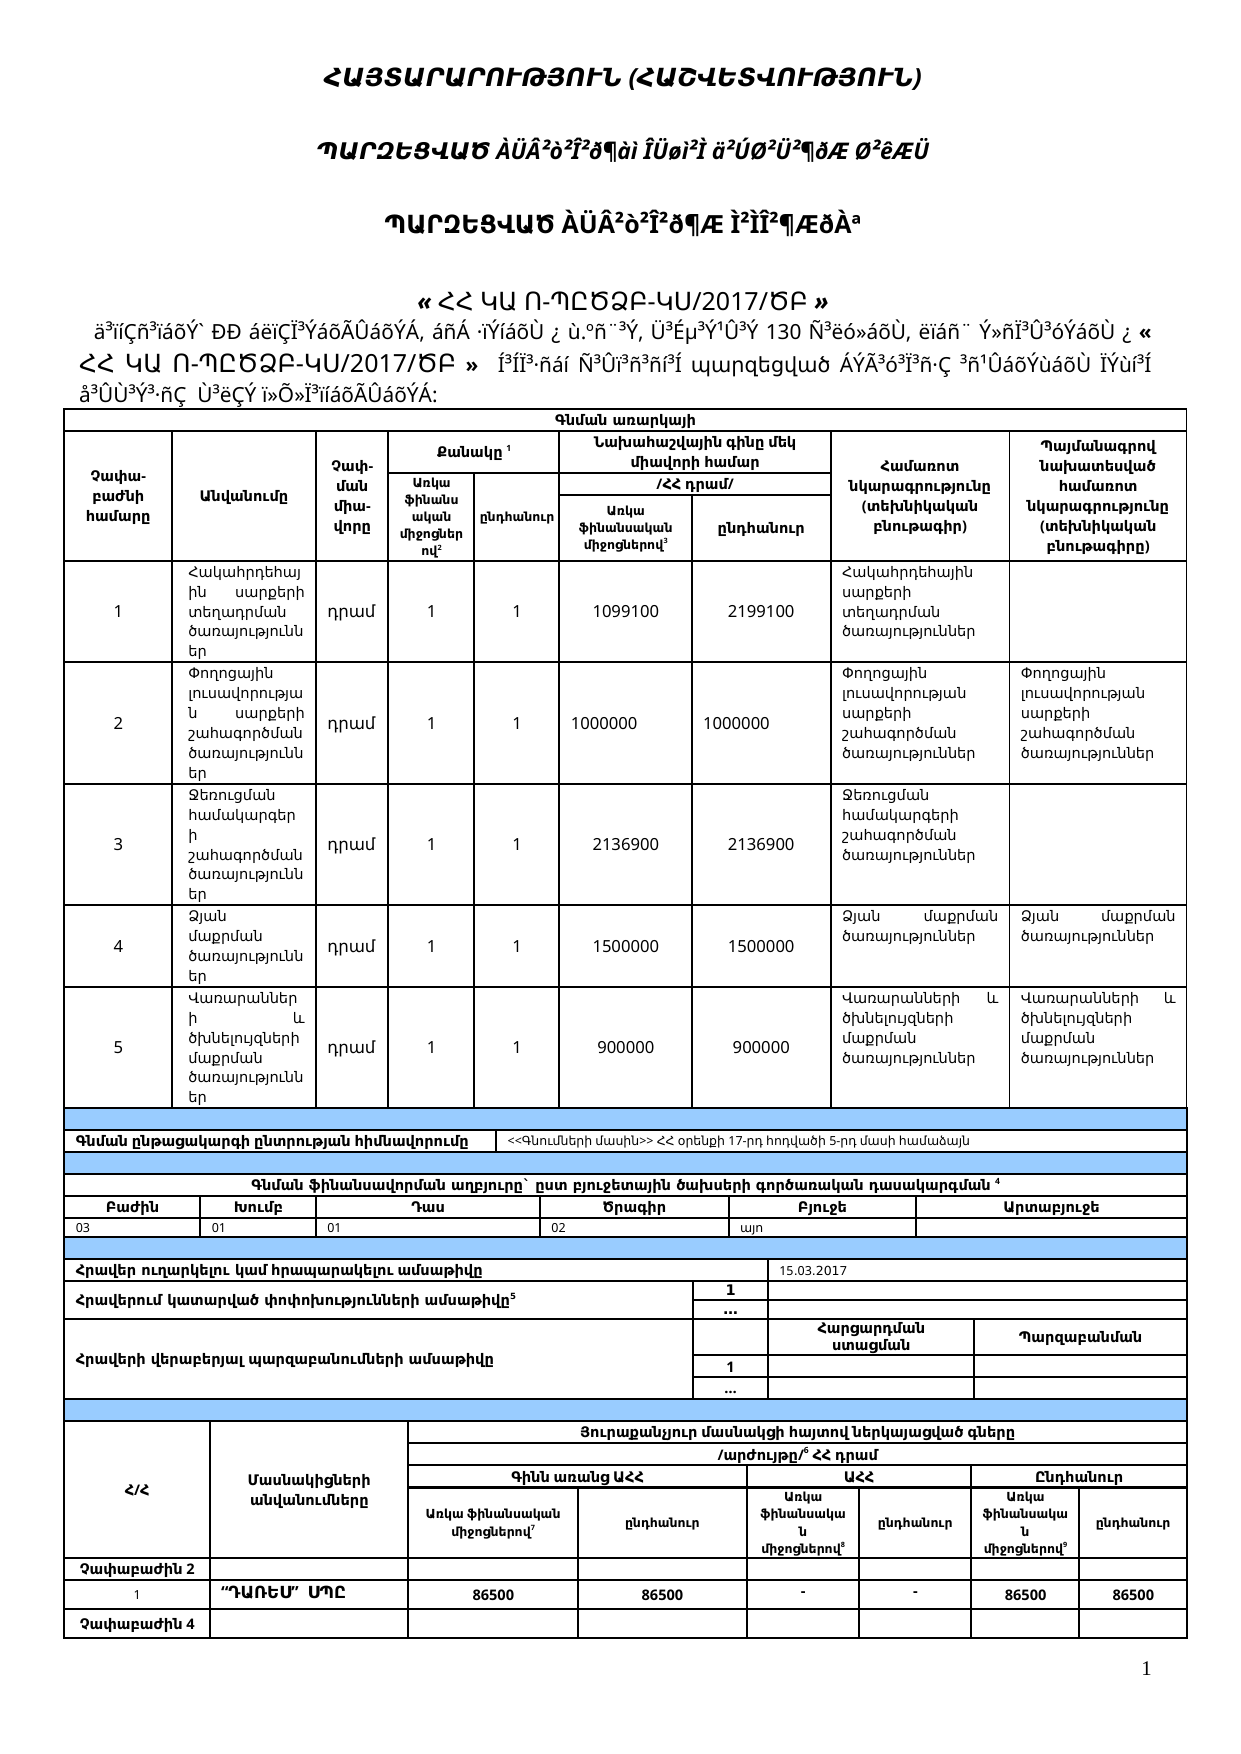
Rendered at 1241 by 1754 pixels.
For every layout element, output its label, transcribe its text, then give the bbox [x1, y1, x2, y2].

table_cell Փողոցային լուսավորության սարքերի շահագործման ծառայություններ [1010, 663, 1186, 782]
table_cell Հրավերում կատարված փոփոխությունների ամսաթիվը5 [65, 1282, 692, 1318]
table_cell ընդհանուր [693, 496, 830, 559]
table_cell 1 [389, 906, 473, 986]
table_cell [975, 1356, 1186, 1376]
table_cell դրամ [317, 988, 387, 1107]
table_cell 900000 [693, 988, 830, 1107]
table_cell /արժույթը/6 ՀՀ դրամ [409, 1444, 1186, 1464]
table_cell 1 [65, 562, 171, 661]
table_cell Ջեռուցման համակարգերի շահագործման ծառայություններ [173, 785, 315, 904]
table_cell [409, 1610, 577, 1637]
table_cell [65, 1109, 1186, 1129]
table_cell Փողոցային լուսավորության սարքերի շահագործման ծառայություններ [173, 663, 315, 782]
table_cell Առկա ֆինանսական միջոցներով8 [748, 1489, 858, 1557]
table_cell Առկա ֆինանսական միջոցներով3 [560, 496, 691, 559]
table_cell 1500000 [693, 906, 830, 986]
table_cell … [694, 1378, 767, 1398]
table_cell 2136900 [693, 785, 830, 904]
table_cell Արտաբյուջե [917, 1197, 1186, 1217]
table_cell 86500 [409, 1581, 577, 1608]
table_cell Առկա ֆինանսական միջոցներով9 [972, 1489, 1078, 1557]
table_cell ընդհանուր [1080, 1489, 1186, 1557]
table_cell Վառարանների և ծխնելույզների մաքրման ծառայություններ [832, 988, 1009, 1107]
table_cell [972, 1610, 1078, 1637]
table_cell … [694, 1301, 767, 1318]
table_cell Վառարանների և ծխնելույզների մաքրման ծառայություններ [1010, 988, 1186, 1107]
table_cell Առկա ֆինանսական միջոցներով2 [389, 474, 473, 559]
table_cell Չափաբաժին 2 [65, 1559, 209, 1579]
table_cell 5 [65, 988, 171, 1107]
table_cell 900000 [560, 988, 691, 1107]
table_cell 1 [475, 562, 558, 661]
table_cell Գինն առանց ԱՀՀ [409, 1466, 746, 1486]
table_cell Հրավեր ուղարկելու կամ հրապարակելու ամսաթիվը [65, 1260, 767, 1280]
table_cell 1 [389, 562, 473, 661]
table_cell [211, 1610, 407, 1637]
table_cell այո [730, 1219, 915, 1236]
table_cell Պարզաբանման [975, 1320, 1186, 1354]
table_cell [1010, 785, 1186, 904]
table_cell [769, 1282, 1186, 1299]
table_cell 86500 [579, 1581, 746, 1608]
table_cell Ծրագիր [541, 1197, 728, 1217]
table_cell <<Գնումների մասին>> ՀՀ օրենքի 17-րդ հոդվածի 5-րդ մասի համաձայն [497, 1131, 1186, 1151]
table_cell [975, 1378, 1186, 1398]
table_cell 01 [317, 1219, 539, 1236]
table_cell Առկա ֆինանսական միջոցներով7 [409, 1489, 577, 1557]
table_cell Ձյան մաքրման ծառայություններ [1010, 906, 1186, 986]
table_cell դրամ [317, 785, 387, 904]
table_cell [65, 1400, 1186, 1420]
table_cell [694, 1320, 767, 1354]
table_cell [748, 1559, 858, 1579]
table_cell Հակահրդեհային սարքերի տեղադրման ծառայություններ [832, 562, 1009, 661]
table_cell Դաս [317, 1197, 539, 1217]
table_cell Համառոտ նկարագրությունը (տեխնիկական բնութագիր) [832, 432, 1009, 559]
table_cell ԱՀՀ [748, 1466, 970, 1486]
table_header Գնման առարկայի [65, 410, 1186, 430]
table_cell 1 [694, 1282, 767, 1299]
table_cell 86500 [1080, 1581, 1186, 1608]
table_cell [769, 1378, 973, 1398]
table_cell 01 [201, 1219, 315, 1236]
table_cell 1500000 [560, 906, 691, 986]
table_cell Հ/Հ [65, 1422, 209, 1557]
table_cell ընդհանուր [579, 1489, 746, 1557]
table_cell 1000000 [560, 663, 691, 782]
text ՀԱՅՏԱՐԱՐՈՒԹՅՈՒՆ (ՀԱՇՎԵՏՎՈՒԹՅՈՒՆ) [94, 59, 1152, 93]
table_cell [579, 1559, 746, 1579]
text ä³ïíÇñ³ïáõÝ` ÐÐ áëïÇÏ³ÝáõÃÛáõÝÁ, áñÁ ·ïÝíáõÙ ¿ ù.ºñ¨³Ý, Ü³Éµ³Ý¹Û³Ý 130 Ñ³ëó»áõÙ, ëïáñ¨ Ý»ñÏ³Û³óÝáõÙ ¿ « ՀՀ ԿԱ Ո-ՊԸԾՁԲ-ԿՍ/2017/ԾԲ » Í³ÍÏ³·ñáí Ñ³Ûï³ñ³ñí³Í պարզեցված ÁÝÃ³ó³Ï³ñ·Ç ³ñ¹ÛáõÝùáõÙ ÏÝùí³Í å³ÛÙ³Ý³·ñÇ Ù³ëÇÝ ï»Õ»Ï³ïíáõÃÛáõÝÁ: [79, 317, 1152, 408]
table_cell 1000000 [693, 663, 830, 782]
table_cell Յուրաքանչյուր մասնակցի հայտով ներկայացված գները [409, 1422, 1186, 1442]
table_cell Գնման ֆինանսավորման աղբյուրը` ըստ բյուջետային ծախսերի գործառական դասակարգման 4 [65, 1175, 1186, 1195]
table_cell 03 [65, 1219, 199, 1236]
table_cell Չափա-բաժնի համարը [65, 432, 171, 559]
table_cell Չափ-ման միա-վորը [317, 432, 387, 559]
table_cell Նախահաշվային գինը մեկ միավորի համար [560, 432, 830, 472]
table_cell 1099100 [560, 562, 691, 661]
table_cell Բյուջե [730, 1197, 915, 1217]
table_cell 2199100 [693, 562, 830, 661]
table_cell [748, 1610, 858, 1637]
text ՊԱՐԶԵՑՎԱԾ ÀÜÂ²ò²Î²ð¶àì ÎÜøì²Ì ä²ÚØ²Ü²¶ðÆ Ø²êÆÜ [94, 135, 1152, 166]
table_cell 4 [65, 906, 171, 986]
table_cell Խումբ [201, 1197, 315, 1217]
table_cell Ձյան մաքրման ծառայություններ [832, 906, 1009, 986]
table_cell 86500 [972, 1581, 1078, 1608]
table_cell [1080, 1559, 1186, 1579]
table_cell Ջեռուցման համակարգերի շահագործման ծառայություններ [832, 785, 1009, 904]
table_cell [1080, 1610, 1186, 1637]
text « ՀՀ ԿԱ Ո-ՊԸԾՁԲ-ԿՍ/2017/ԾԲ » [79, 283, 1152, 317]
table_cell դրամ [317, 906, 387, 986]
table_cell 1 [389, 663, 473, 782]
table_cell Անվանումը [173, 432, 315, 559]
table_cell Գնման ընթացակարգի ընտրության հիմնավորումը [65, 1131, 495, 1151]
text ՊԱՐԶԵՑՎԱԾ ÀÜÂ²ò²Î²ð¶Æ Ì²ÌÎ²¶ÆðÀª [94, 207, 1152, 241]
table_cell [65, 1238, 1186, 1258]
table_cell Ընդհանուր [972, 1466, 1186, 1486]
table_cell “ԴԱՌԵՍ’’ ՍՊԸ [211, 1581, 407, 1608]
table_cell 1 [475, 906, 558, 986]
table_cell Պայմանագրով նախատեսված համառոտ նկարագրությունը (տեխնիկական բնութագիրը) [1010, 432, 1186, 559]
table_cell դրամ [317, 562, 387, 661]
table_cell Հակահրդեհային սարքերի տեղադրման ծառայություններ [173, 562, 315, 661]
table_cell Քանակը 1 [389, 432, 558, 472]
table_cell [769, 1356, 973, 1376]
table_cell [409, 1559, 577, 1579]
table_cell 15.03.2017 [769, 1260, 1186, 1280]
table_cell [860, 1610, 970, 1637]
table_cell 1 [475, 988, 558, 1107]
table_cell [769, 1301, 1186, 1318]
table_cell 1 [65, 1581, 209, 1608]
table_cell 1 [389, 785, 473, 904]
table_cell - [860, 1581, 970, 1608]
table_cell 1 [694, 1356, 767, 1376]
table_cell 02 [541, 1219, 728, 1236]
table_cell 1 [475, 663, 558, 782]
table_cell 3 [65, 785, 171, 904]
table_cell [972, 1559, 1078, 1579]
table_cell [1010, 562, 1186, 661]
table_cell [65, 1153, 1186, 1173]
table_cell [860, 1559, 970, 1579]
table_cell Հրավերի վերաբերյալ պարզաբանումների ամսաթիվը [65, 1320, 692, 1398]
table_cell Մասնակիցների անվանումները [211, 1422, 407, 1557]
table_cell /ՀՀ դրամ/ [560, 474, 830, 494]
table_cell Վառարանների և ծխնելույզների մաքրման ծառայություններ [173, 988, 315, 1107]
table_cell ընդհանուր [475, 474, 558, 559]
table_cell Ձյան մաքրման ծառայություններ [173, 906, 315, 986]
table_cell - [748, 1581, 858, 1608]
table_cell 2136900 [560, 785, 691, 904]
table_cell Փողոցային լուսավորության սարքերի շահագործման ծառայություններ [832, 663, 1009, 782]
table_cell 1 [389, 988, 473, 1107]
table_cell Բաժին [65, 1197, 199, 1217]
table_cell դրամ [317, 663, 387, 782]
table_cell Չափաբաժին 4 [65, 1610, 209, 1637]
table_cell [917, 1219, 1186, 1236]
table_cell [211, 1559, 407, 1579]
table_cell 2 [65, 663, 171, 782]
table_cell Հարցարդման ստացման [769, 1320, 973, 1354]
table_cell [579, 1610, 746, 1637]
table_cell 1 [475, 785, 558, 904]
table_cell ընդհանուր [860, 1489, 970, 1557]
